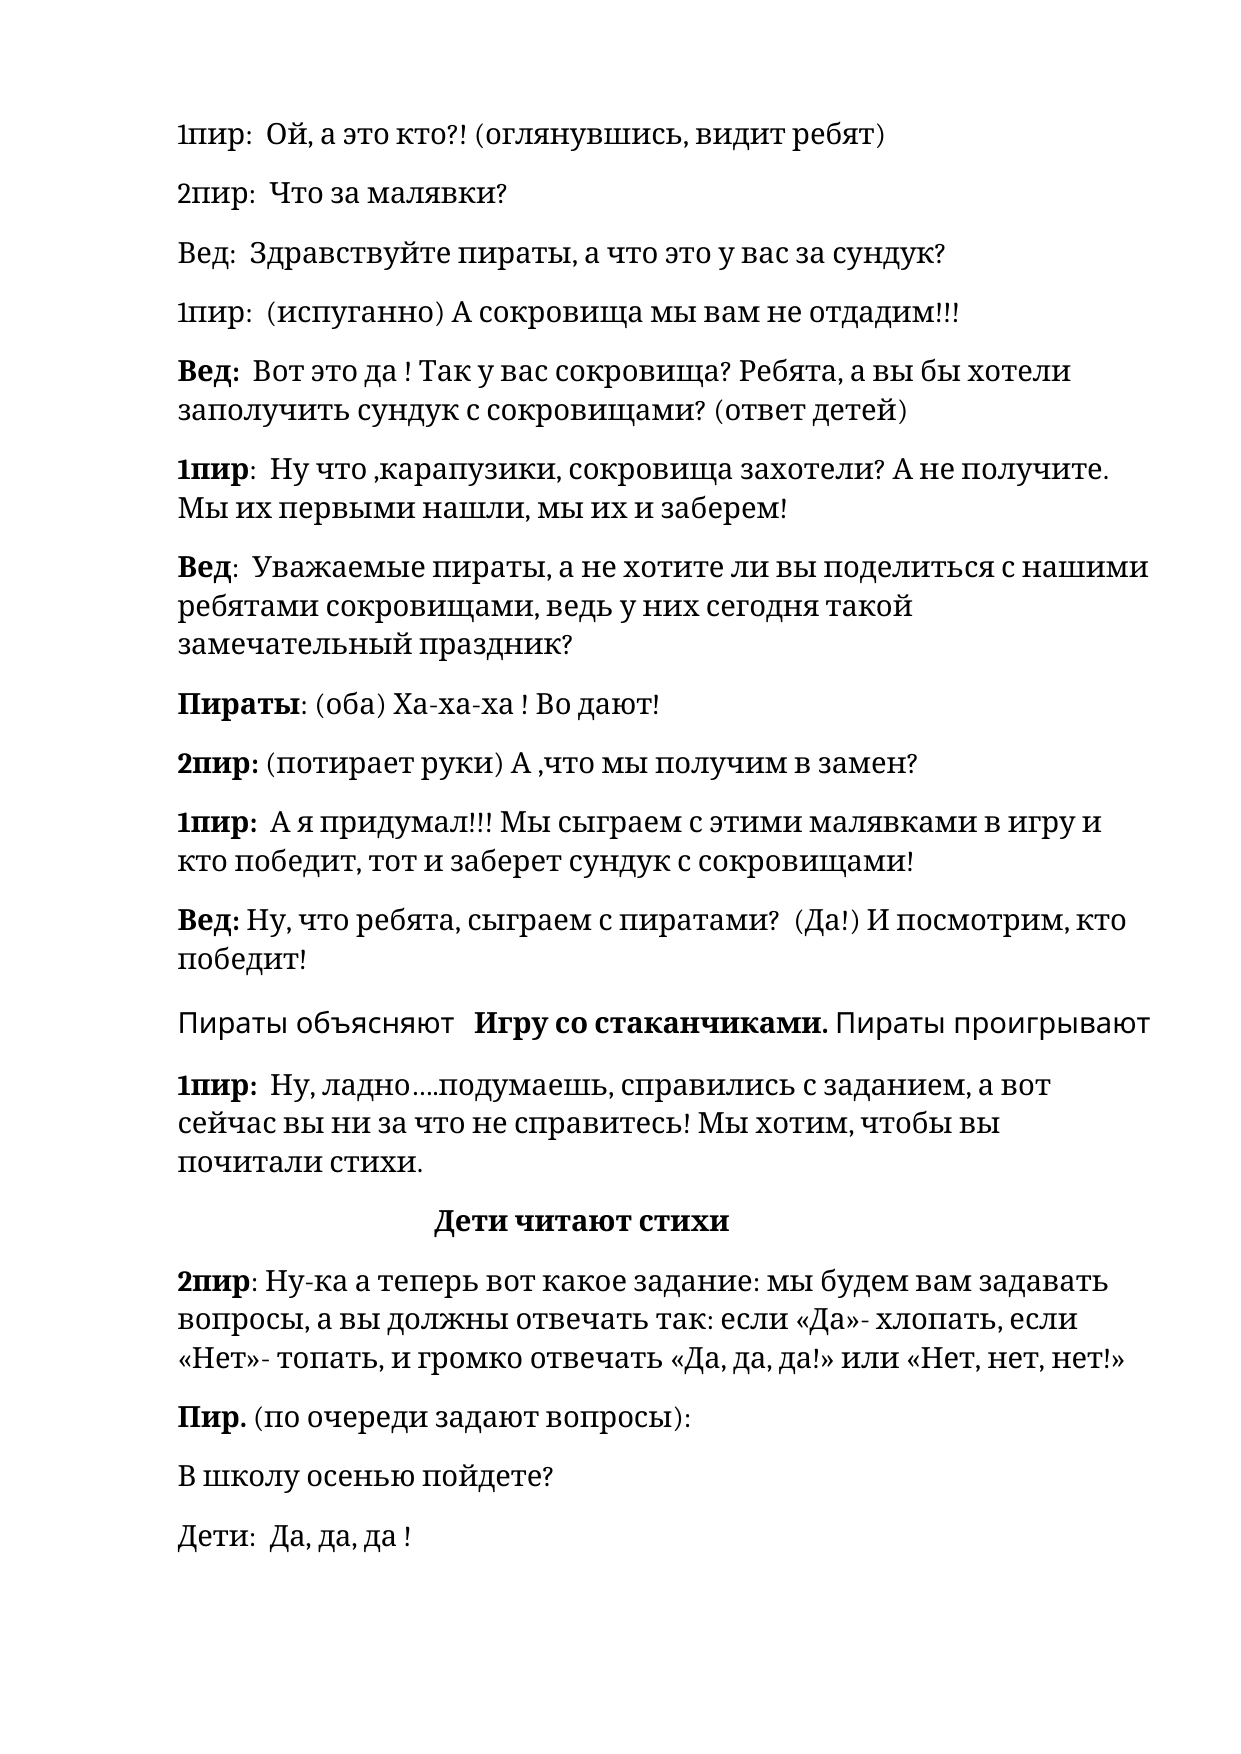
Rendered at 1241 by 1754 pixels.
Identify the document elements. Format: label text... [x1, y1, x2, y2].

text 1пир: (испуганно) А сокровища мы вам не отдадим!!! [177, 296, 1152, 330]
text 2пир: Что за малявки? [177, 177, 1152, 211]
text 2пир: Ну-ка а теперь вот какое задание: мы будем вам задавать вопросы, а вы должны отвечать так: если «Да»- хлопать, если «Нет»- топать, и громко отвечать «Да, да, да!» или «Нет, нет, нет!» [177, 1265, 1152, 1375]
text 1пир: Ой, а это кто?! (оглянувшись, видит ребят) [177, 118, 1152, 152]
text Пираты объясняют Игру со стаканчиками. Пираты проигрывают [177, 1002, 1152, 1042]
text Дети читают стихи [177, 1205, 1152, 1239]
text Дети: Да, да, да ! [177, 1520, 1152, 1553]
text 1пир: Ну что ,карапузики, сокровища захотели? А не получите. Мы их первыми нашли, мы их и заберем! [177, 453, 1152, 526]
text 1пир: Ну, ладно….подумаешь, справились с заданием, а вот сейчас вы ни за что не справитесь! Мы хотим, чтобы вы почитали стихи. [177, 1069, 1152, 1179]
text 2пир: (потирает руки) А ,что мы получим в замен? [177, 747, 1152, 781]
text 1пир: А я придумал!!! Мы сыграем с этими малявками в игру и кто победит, тот и заберет сундук с сокровищами! [177, 807, 1152, 879]
text Вед: Вот это да ! Так у вас сокровища? Ребята, а вы бы хотели заполучить сундук с сокровищами? (ответ детей) [177, 356, 1152, 428]
text В школу осенью пойдете? [177, 1461, 1152, 1494]
text Пир. (по очереди задают вопросы): [177, 1401, 1152, 1435]
text Вед: Ну, что ребята, сыграем с пиратами? (Да!) И посмотрим, кто победит! [177, 904, 1152, 977]
text Вед: Здравствуйте пираты, а что это у вас за сундук? [177, 237, 1152, 270]
text Пираты: (оба) Ха-ха-ха ! Во дают! [177, 688, 1152, 721]
text Вед: Уважаемые пираты, а не хотите ли вы поделиться с нашими ребятами сокровищами, ведь у них сегодня такой замечательный праздник? [177, 551, 1152, 662]
